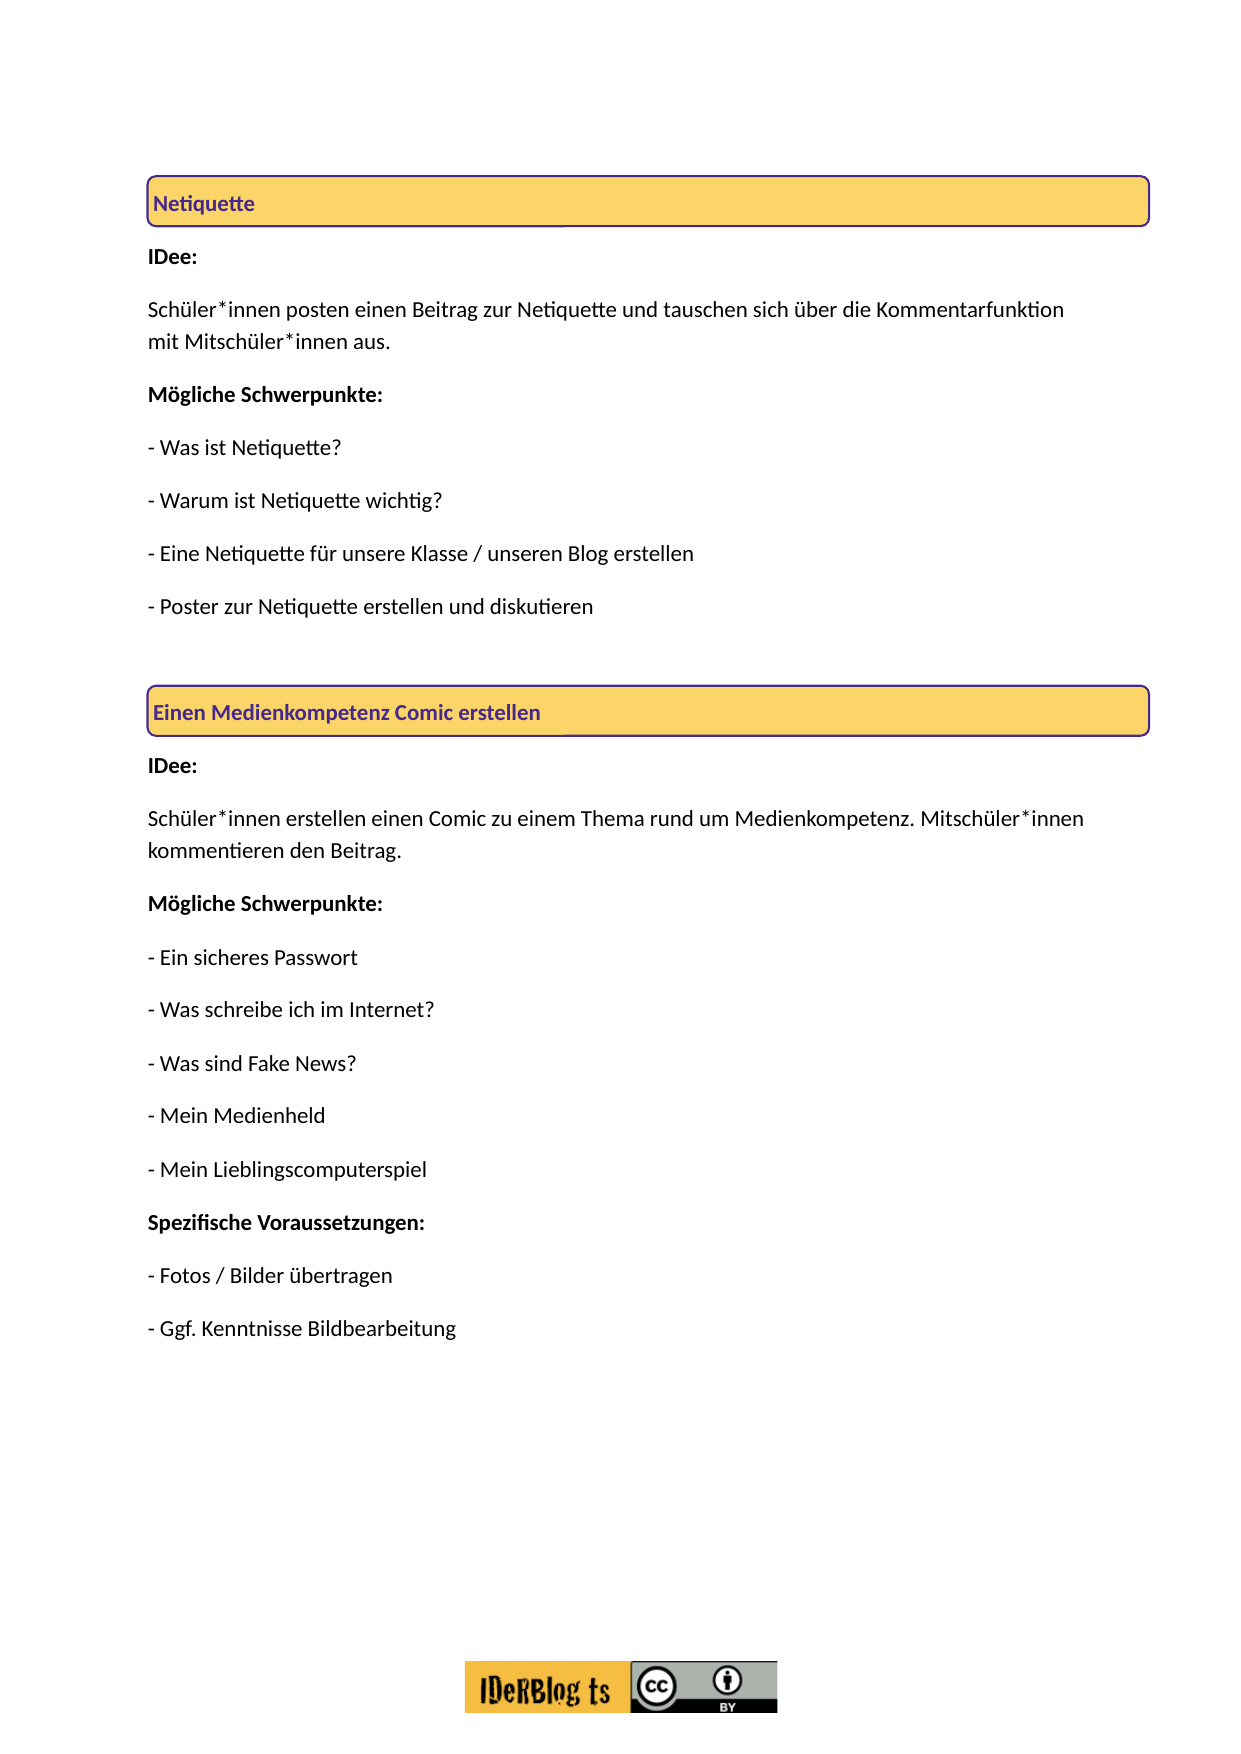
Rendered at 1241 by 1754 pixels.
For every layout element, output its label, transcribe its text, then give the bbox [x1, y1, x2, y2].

text - Mein Lieblingscomputerspiel [148, 1155, 1093, 1183]
text - Fotos / Bilder übertragen [148, 1261, 1093, 1289]
picture [461, 1661, 778, 1712]
text IDee: [148, 242, 1093, 270]
text - Ein sicheres Passwort [148, 943, 1093, 971]
text IDee: [148, 751, 1093, 779]
text Spezifische Voraussetzungen: [148, 1208, 1093, 1236]
text - Mein Medienheld [148, 1102, 1093, 1130]
text - Eine Netiquette für unsere Klasse / unseren Blog erstellen [148, 539, 1093, 567]
text - Warum ist Netiquette wichtig? [148, 486, 1093, 514]
text - Was sind Fake News? [148, 1049, 1093, 1077]
text Mögliche Schwerpunkte: [148, 889, 1093, 918]
text Mögliche Schwerpunkte: [148, 380, 1093, 408]
text - Poster zur Netiquette erstellen und diskutieren [148, 592, 1093, 620]
text Schüler*innen erstellen einen Comic zu einem Thema rund um Medienkompetenz. Mitschüler*innen kommentieren den Beitrag. [148, 804, 1093, 864]
text - Ggf. Kenntnisse Bildbearbeitung [148, 1314, 1093, 1342]
text - Was schreibe ich im Internet? [148, 996, 1093, 1024]
text Einen Medienkompetenz Comic erstellen [148, 698, 1093, 726]
text - Was ist Netiquette? [148, 433, 1093, 461]
text Schüler*innen posten einen Beitrag zur Netiquette und tauschen sich über die Kommentarfunktion mit Mitschüler*innen aus. [148, 295, 1093, 355]
text Netiquette [148, 189, 1093, 217]
